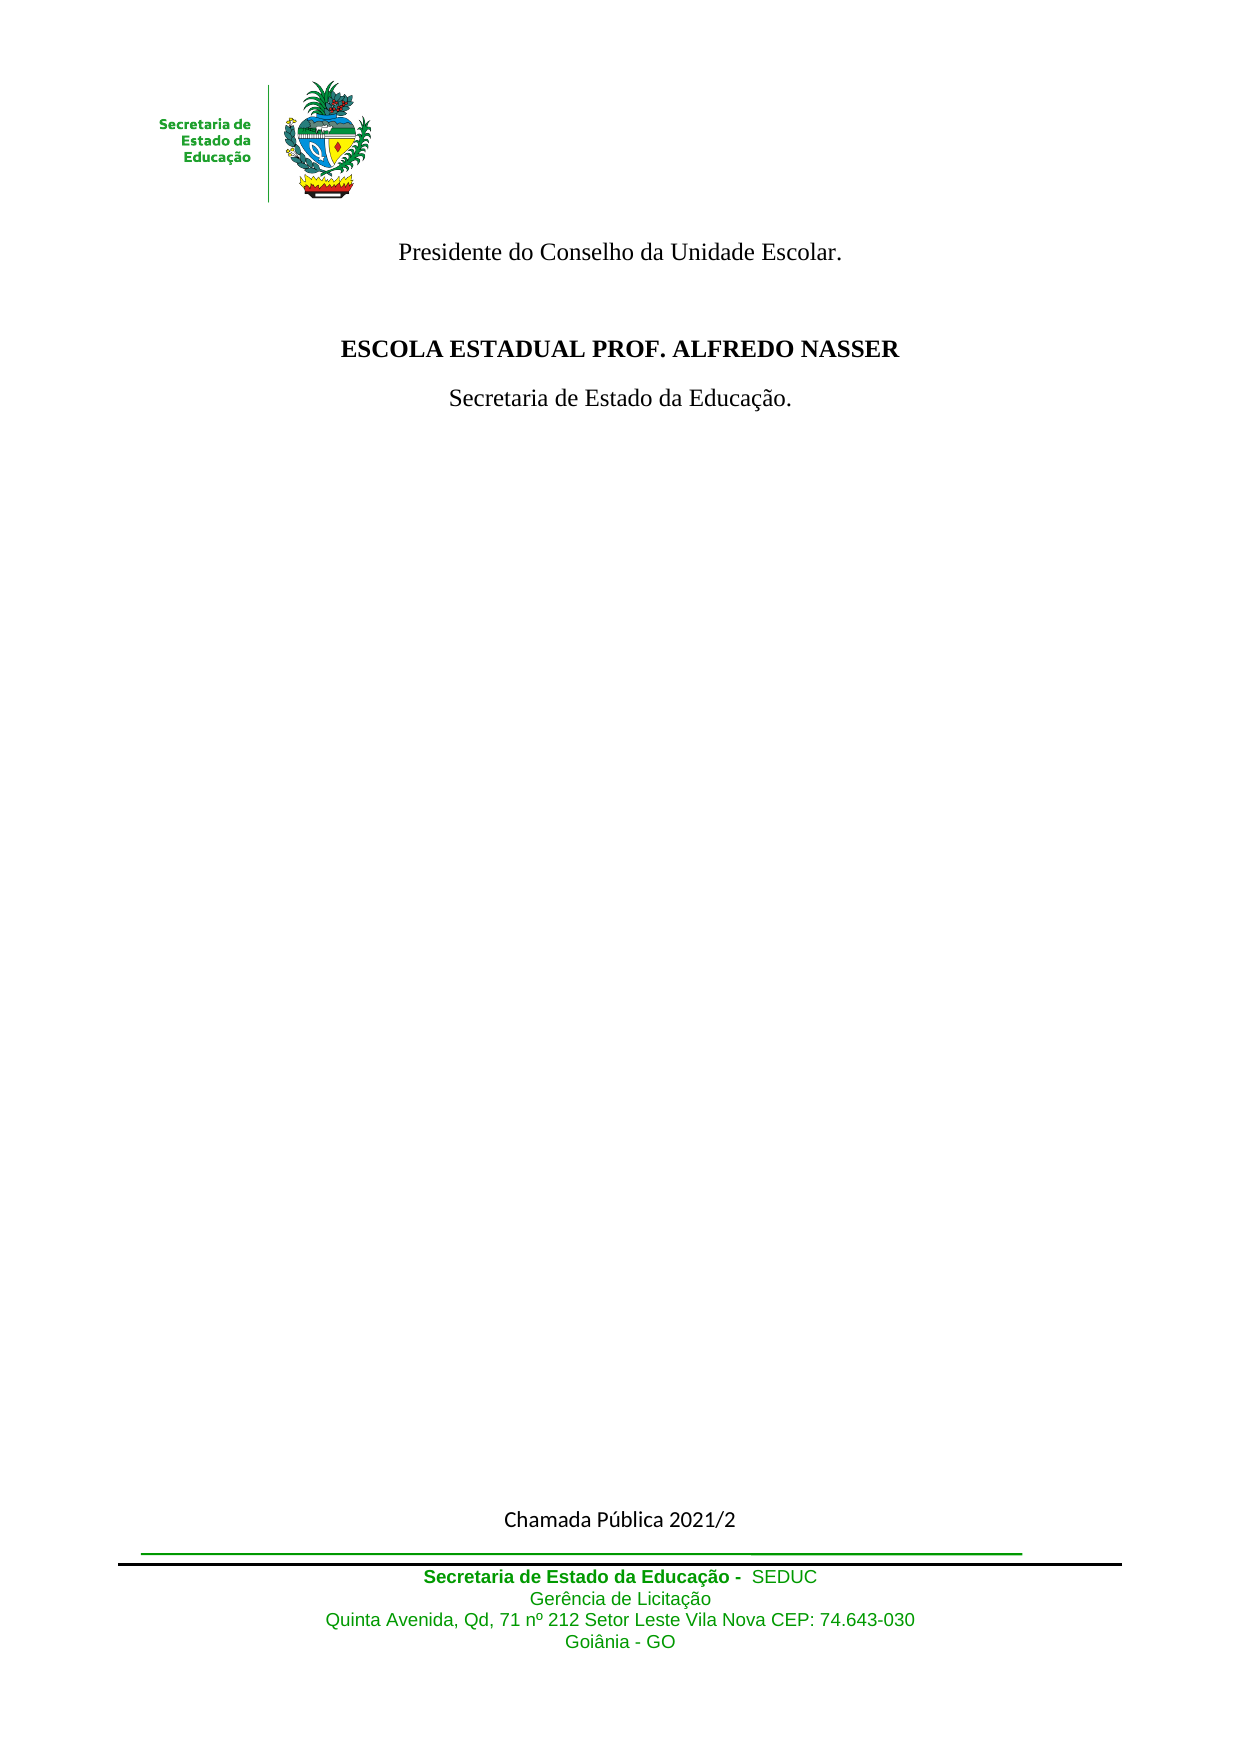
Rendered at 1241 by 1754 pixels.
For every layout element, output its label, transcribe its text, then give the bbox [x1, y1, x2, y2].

text Presidente do Conselho da Unidade Escolar. [118, 237, 1122, 266]
text ESCOLA ESTADUAL PROF. ALFREDO NASSER [118, 334, 1122, 363]
picture [118, 73, 412, 210]
text Secretaria de Estado da Educação. [118, 383, 1122, 412]
